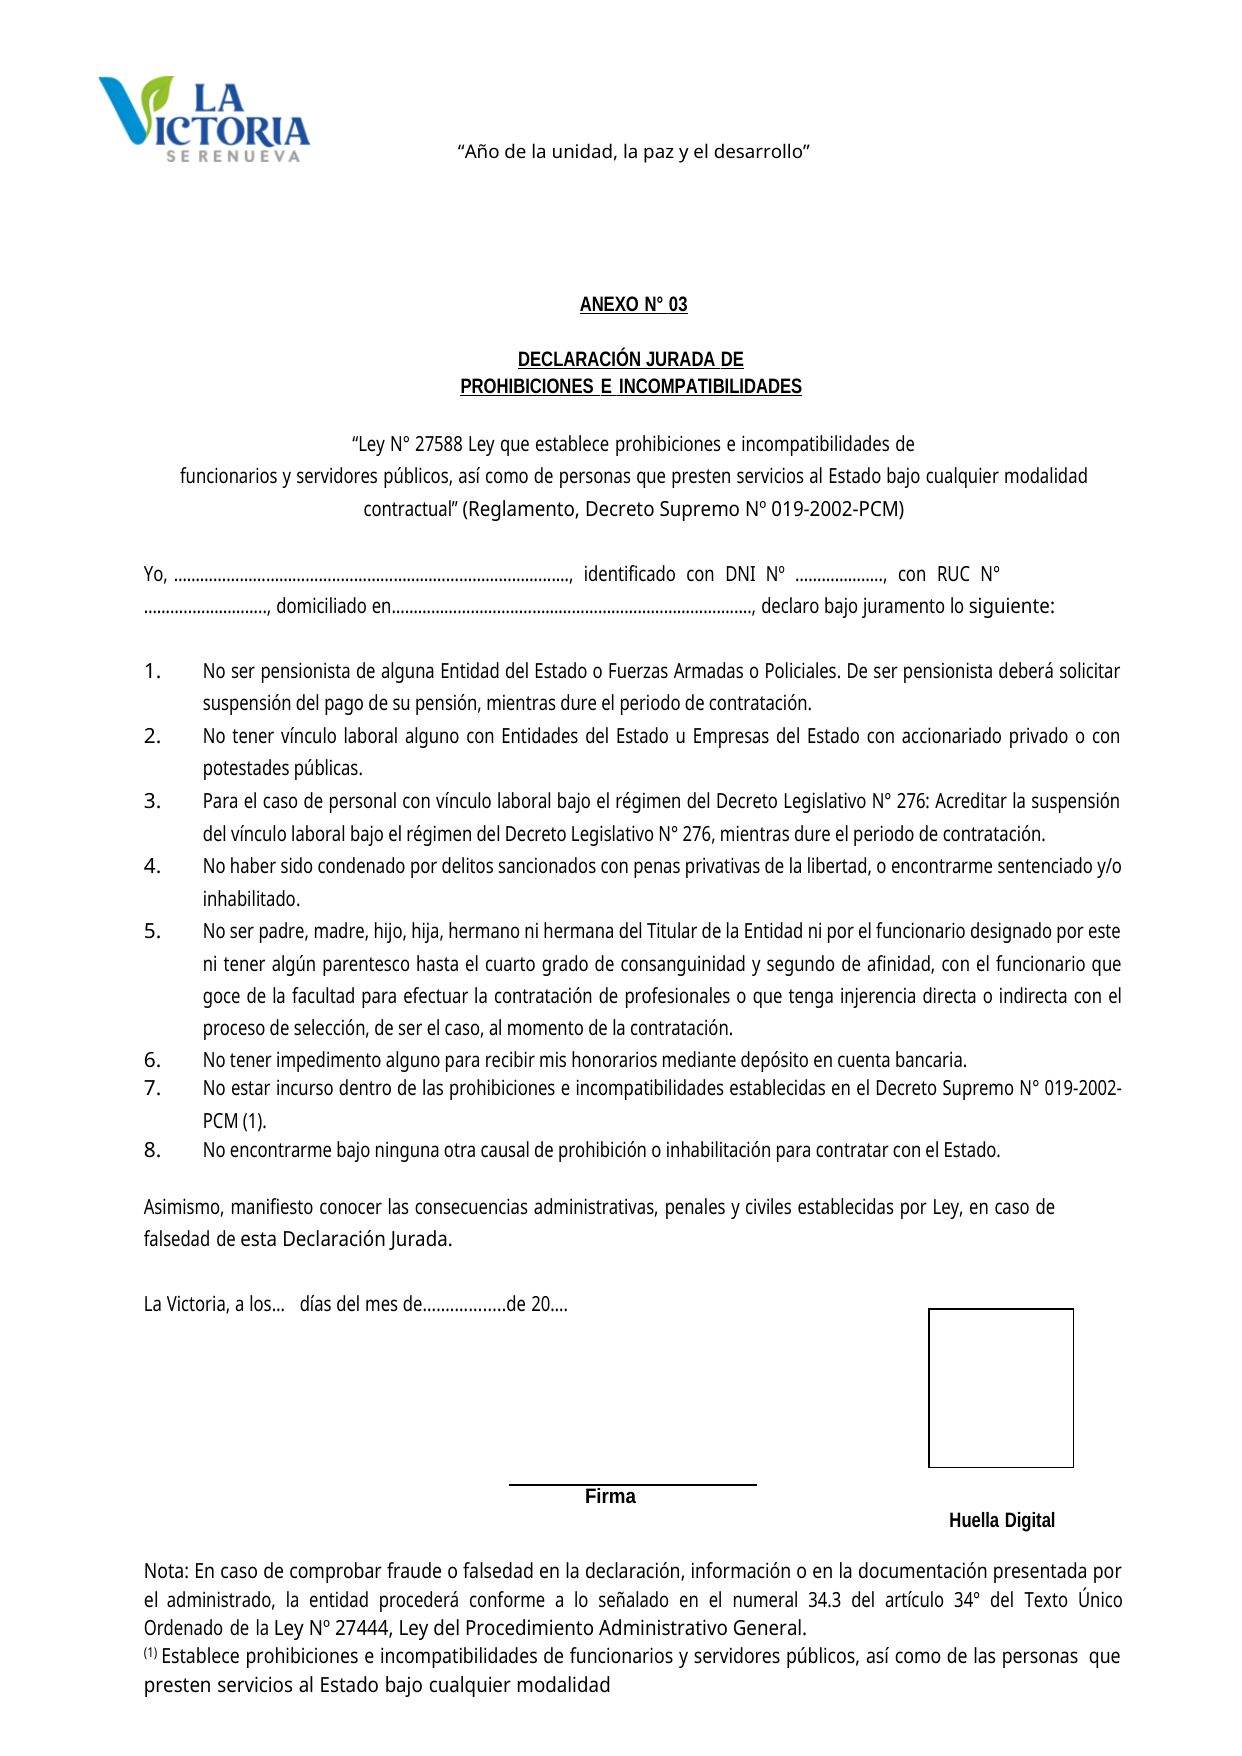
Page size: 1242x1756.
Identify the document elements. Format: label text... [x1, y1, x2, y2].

list Para el caso de personal con vínculo laboral bajo el régimen del Decreto Legislativo N° 276: Acreditar la suspensión del vínculo laboral bajo el régimen del Decreto Legislativo N° 276, mientras dure el periodo de contratación. [144, 786, 1123, 847]
list No tener impedimento alguno para recibir mis honorarios mediante depósito en cuenta bancaria. [144, 1045, 1164, 1073]
text DECLARACIÓN JURADA DE PROHIBICIONES E INCOMPATIBILIDADES [460, 347, 815, 398]
list No haber sido condenado por delitos sancionados con penas privativas de la libertad, o encontrarme sentenciado y/o inhabilitado. [144, 851, 1123, 912]
list No encontrarme bajo ninguna otra causal de prohibición o inhabilitación para contratar con el Estado. [144, 1139, 1164, 1163]
text ANEXO N° 03 [146, 292, 1121, 316]
text Huella Digital [883, 1508, 1121, 1532]
text ………..…………….., domiciliado en………………………..…………………………………………..…, declaro bajo juramento lo siguiente: [144, 591, 1123, 619]
picture [98, 76, 311, 162]
text Nota: En caso de comprobar fraude o falsedad en la declaración, información o en la documentación presentada por el administrado, la entidad procederá conforme a lo señalado en el numeral 34.3 del artículo 34° del Texto Único Ordenado de la Ley Nº 27444, Ley del Procedimiento Administrativo General. [144, 1556, 1123, 1642]
text Firma [99, 1484, 1121, 1508]
text Yo, ………………………………..………………………………………....…, identificado con DNI Nº ……………….., con RUC N° [144, 559, 1164, 587]
text (1) Establece prohibiciones e incompatibilidades de funcionarios y servidores públicos, así como de las personas que presten servicios al Estado bajo cualquier modalidad [144, 1642, 1121, 1698]
text “Ley N° 27588 Ley que establece prohibiciones e incompatibilidades de [146, 429, 1121, 458]
text La Victoria, a los… días del mes de de 20…. [144, 1289, 1164, 1318]
list No tener vínculo laboral alguno con Entidades del Estado u Empresas del Estado con accionariado privado o con potestades públicas. [144, 721, 1123, 782]
text funcionarios y servidores públicos, así como de personas que presten servicios al Estado bajo cualquier modalidad contractual” (Reglamento, Decreto Supremo Nº 019-2002-PCM) [147, 461, 1121, 522]
list No estar incurso dentro de las prohibiciones e incompatibilidades establecidas en el Decreto Supremo N° 019-2002- PCM (1). [144, 1073, 1123, 1134]
list No ser pensionista de alguna Entidad del Estado o Fuerzas Armadas o Policiales. De ser pensionista deberá solicitar suspensión del pago de su pensión, mientras dure el periodo de contratación. [144, 656, 1122, 717]
text Asimismo, manifiesto conocer las consecuencias administrativas, penales y civiles establecidas por Ley, en caso de falsedad de esta Declaración Jurada. [144, 1192, 1123, 1253]
list No ser padre, madre, hijo, hija, hermano ni hermana del Titular de la Entidad ni por el funcionario designado por este ni tener algún parentesco hasta el cuarto grado de consanguinidad y segundo de afinidad, con el funcionario que goce de la facultad para efectuar la contratación de profesionales o que tenga injerencia directa o indirecta con el proceso de selección, de ser el caso, al momento de la contratación. [144, 917, 1123, 1041]
